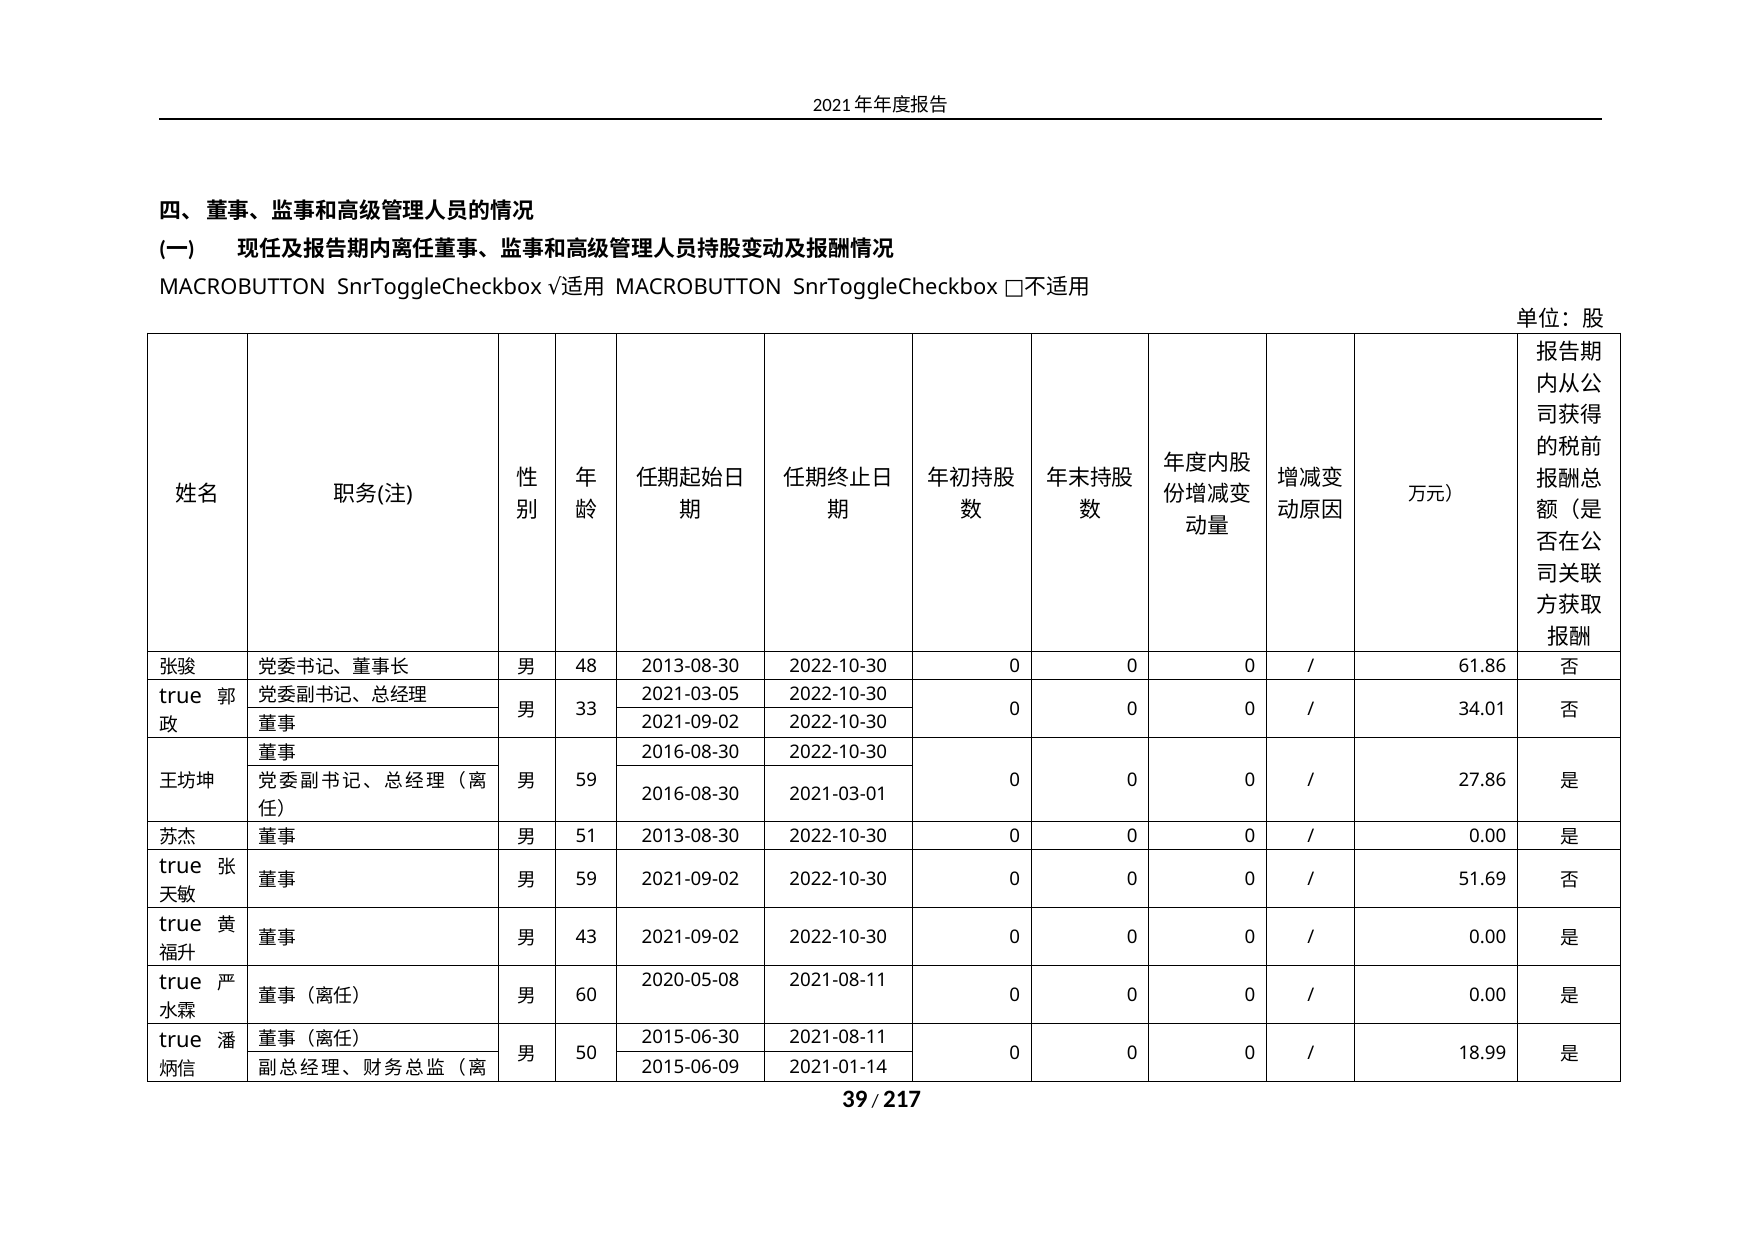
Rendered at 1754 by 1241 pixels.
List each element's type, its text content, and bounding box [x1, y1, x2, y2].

subtitle 现任及报告期内离任董事、监事和高级管理人员持股变动及报酬情况 [159, 231, 1604, 263]
subtitle 董事、监事和高级管理人员的情况 [159, 193, 1604, 225]
